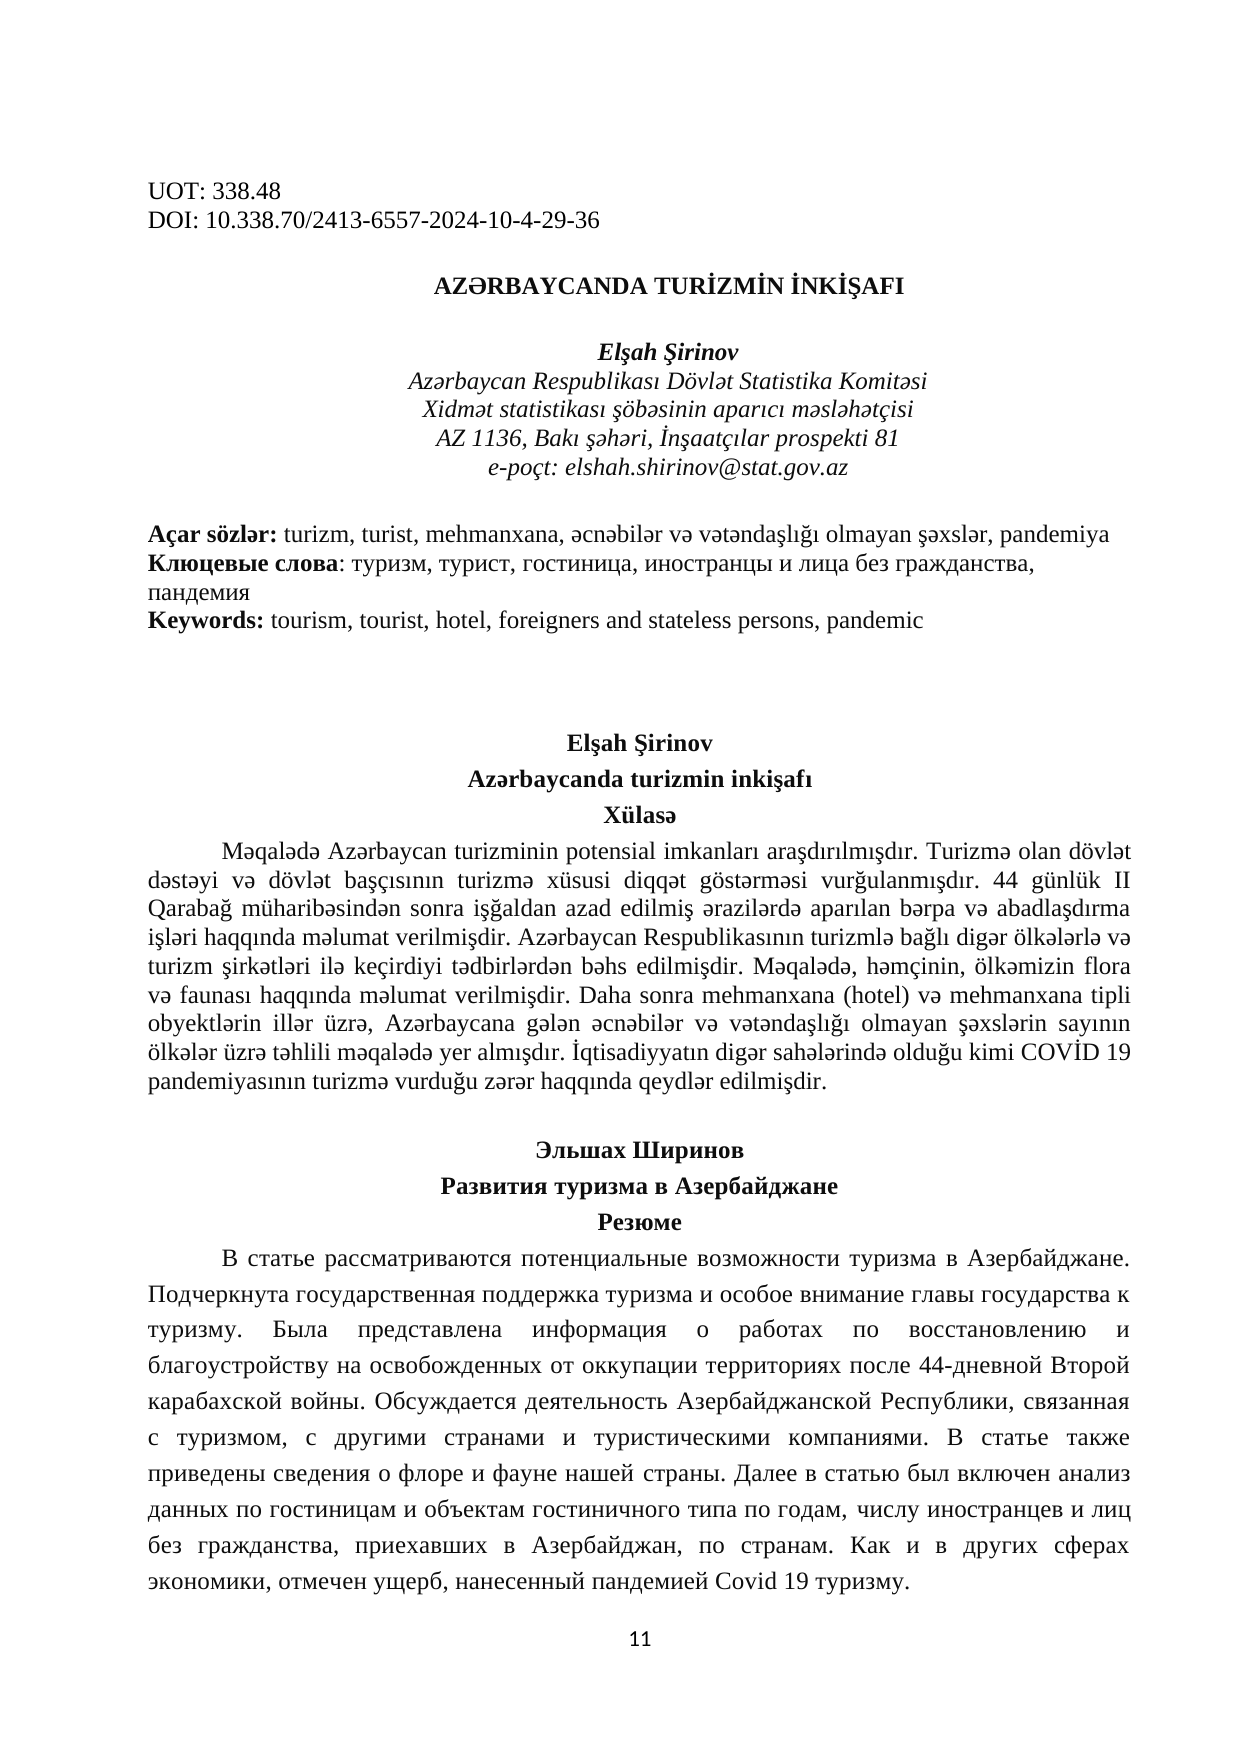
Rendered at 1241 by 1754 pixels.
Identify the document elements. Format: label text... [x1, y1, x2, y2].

text Açar sözlər: turizm, turist, mehmanxana, əcnəbilər və vətəndaşlığı olmayan şəxslər, pandemiya [148, 519, 1132, 548]
text Elşah Şirinov [148, 337, 1132, 366]
text Azərbaycan Respublikası Dövlət Statistika Komitəsi [148, 366, 1132, 394]
text Azərbaycanda turizmin inkişafı [148, 764, 1132, 800]
text UOT: 338.48 [148, 176, 1122, 205]
text DOI: 10.338.70/2413-6557-2024-10-4-29-36 [148, 205, 1122, 234]
text Клюцевые слова: туризм, турист, гостиница, иностранцы и лица без гражданства, пандемия [148, 548, 1132, 606]
text Məqalədə Azərbaycan turizminin potensial imkanları araşdırılmışdır. Turizmə olan dövlət dəstəyi və dövlət başçısının turizmə xüsusi diqqət göstərməsi vurğulanmışdır. 44 günlük II Qarabağ müharibəsindən sonra işğaldan azad edilmiş ərazilərdə aparılan bərpa və abadlaşdırma işləri haqqında məlumat verilmişdir. Azərbaycan Respublikasının turizmlə bağlı digər ölkələrlə və turizm şirkətləri ilə keçirdiyi tədbirlərdən bəhs edilmişdir. Məqalədə, həmçinin, ölkəmizin flora və faunası haqqında məlumat verilmişdir. Daha sonra mehmanxana (hotel) və mehmanxana tipli obyektlərin illər üzrə, Azərbaycana gələn əcnəbilər və vətəndaşlığı olmayan şəxslərin sayının ölkələr üzrə təhlili məqalədə yer almışdır. İqtisadiyyatın digər sahələrində olduğu kimi COVİD 19 pandemiyasının turizmə vurduğu zərər haqqında qeydlər edilmişdir. [148, 836, 1132, 1095]
text e-poçt: elshah.shirinov@stat.gov.az [148, 452, 1132, 481]
text Keywords: tourism, tourist, hotel, foreigners and stateless persons, pandemic [148, 606, 1132, 634]
text Elşah Şirinov [148, 728, 1132, 764]
text AZ 1136, Bakı şəhəri, İnşaatçılar prospekti 81 [148, 423, 1132, 452]
text Xülasə [148, 800, 1132, 836]
text Xidmət statistikası şöbəsinin aparıcı məsləhətçisi [148, 394, 1132, 423]
text В статье рассматриваются потенциальные возможности туризма в Азербайджане. Подчеркнута государственная поддержка туризма и особое внимание главы государства к туризму. Была представлена информация о работах по восстановлению и благоустройству на освобожденных от оккупации территориях после 44-дневной Второй карабахской войны. Обсуждается деятельность Азербайджанской Республики, связанная с туризмом, с другими странами и туристическими компаниями. В статье также приведены сведения о флоре и фауне нашей страны. Далее в статью был включен анализ данных по гостиницам и объектам гостиничного типа по годам, числу иностранцев и лиц без гражданства, приехавших в Азербайджан, по странам. Как и в других сферах экономики, отмечен ущерб, нанесенный пандемией Covid 19 туризму. [148, 1243, 1132, 1602]
text Эльшах Ширинов [148, 1135, 1132, 1171]
text AZƏRBAYCANDA TURİZMİN İNKİŞAFI [148, 271, 1132, 300]
text Резюме [148, 1207, 1132, 1243]
text Развития туризма в Азербайджане [148, 1171, 1132, 1207]
